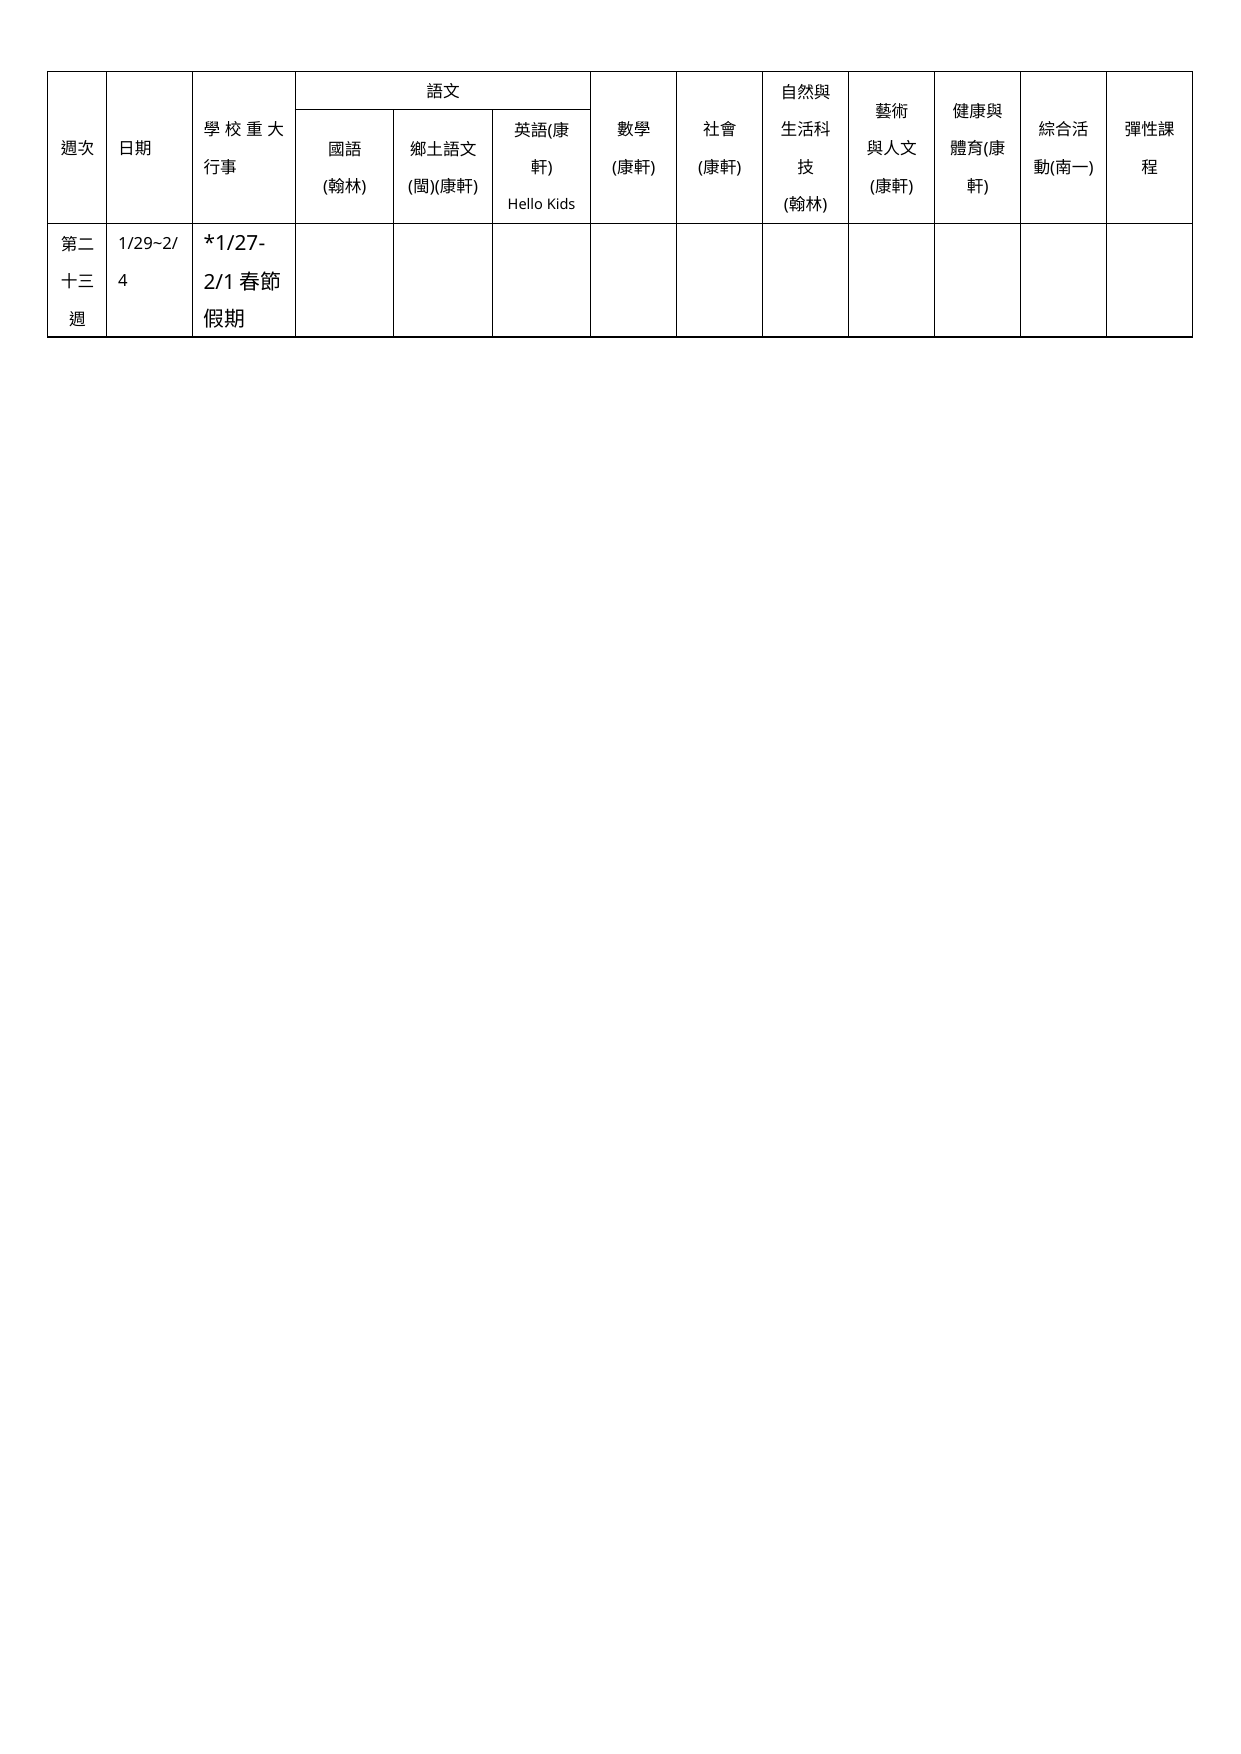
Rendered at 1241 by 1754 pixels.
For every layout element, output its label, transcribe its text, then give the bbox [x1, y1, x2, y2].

table_cell [394, 224, 492, 336]
table_header 綜合活動(南一) [1021, 72, 1106, 223]
table_cell [677, 224, 762, 336]
table_header 社會 (康軒) [677, 72, 762, 223]
table_header 語文 [296, 72, 590, 109]
table_cell 鄉土語文(閩)(康軒) [394, 110, 492, 223]
table_cell 英語(康軒) Hello Kids [493, 110, 590, 223]
table_header 數學 (康軒) [591, 72, 676, 223]
table_header 日期 [107, 72, 192, 223]
table_cell 國語 (翰林) [296, 110, 393, 223]
table_cell [591, 224, 676, 336]
table_cell [1107, 224, 1192, 336]
table_header 學校重大行事 [193, 72, 295, 223]
table_header 週次 [48, 72, 106, 223]
table_header 健康與體育(康軒) [935, 72, 1020, 223]
table_cell *1/27-2/1春節假期 [193, 224, 295, 336]
table_cell 1/29~2/4 [107, 224, 192, 336]
table_header 彈性課程 [1107, 72, 1192, 223]
table_cell 第二十三週 [48, 224, 106, 336]
table_cell [493, 224, 590, 336]
table_cell [935, 224, 1020, 336]
table_cell [763, 224, 848, 336]
table_cell [296, 224, 393, 336]
table_header 自然與生活科技 (翰林) [763, 72, 848, 223]
table_cell [849, 224, 934, 336]
table_cell [1021, 224, 1106, 336]
table_header 藝術 與人文(康軒) [849, 72, 934, 223]
